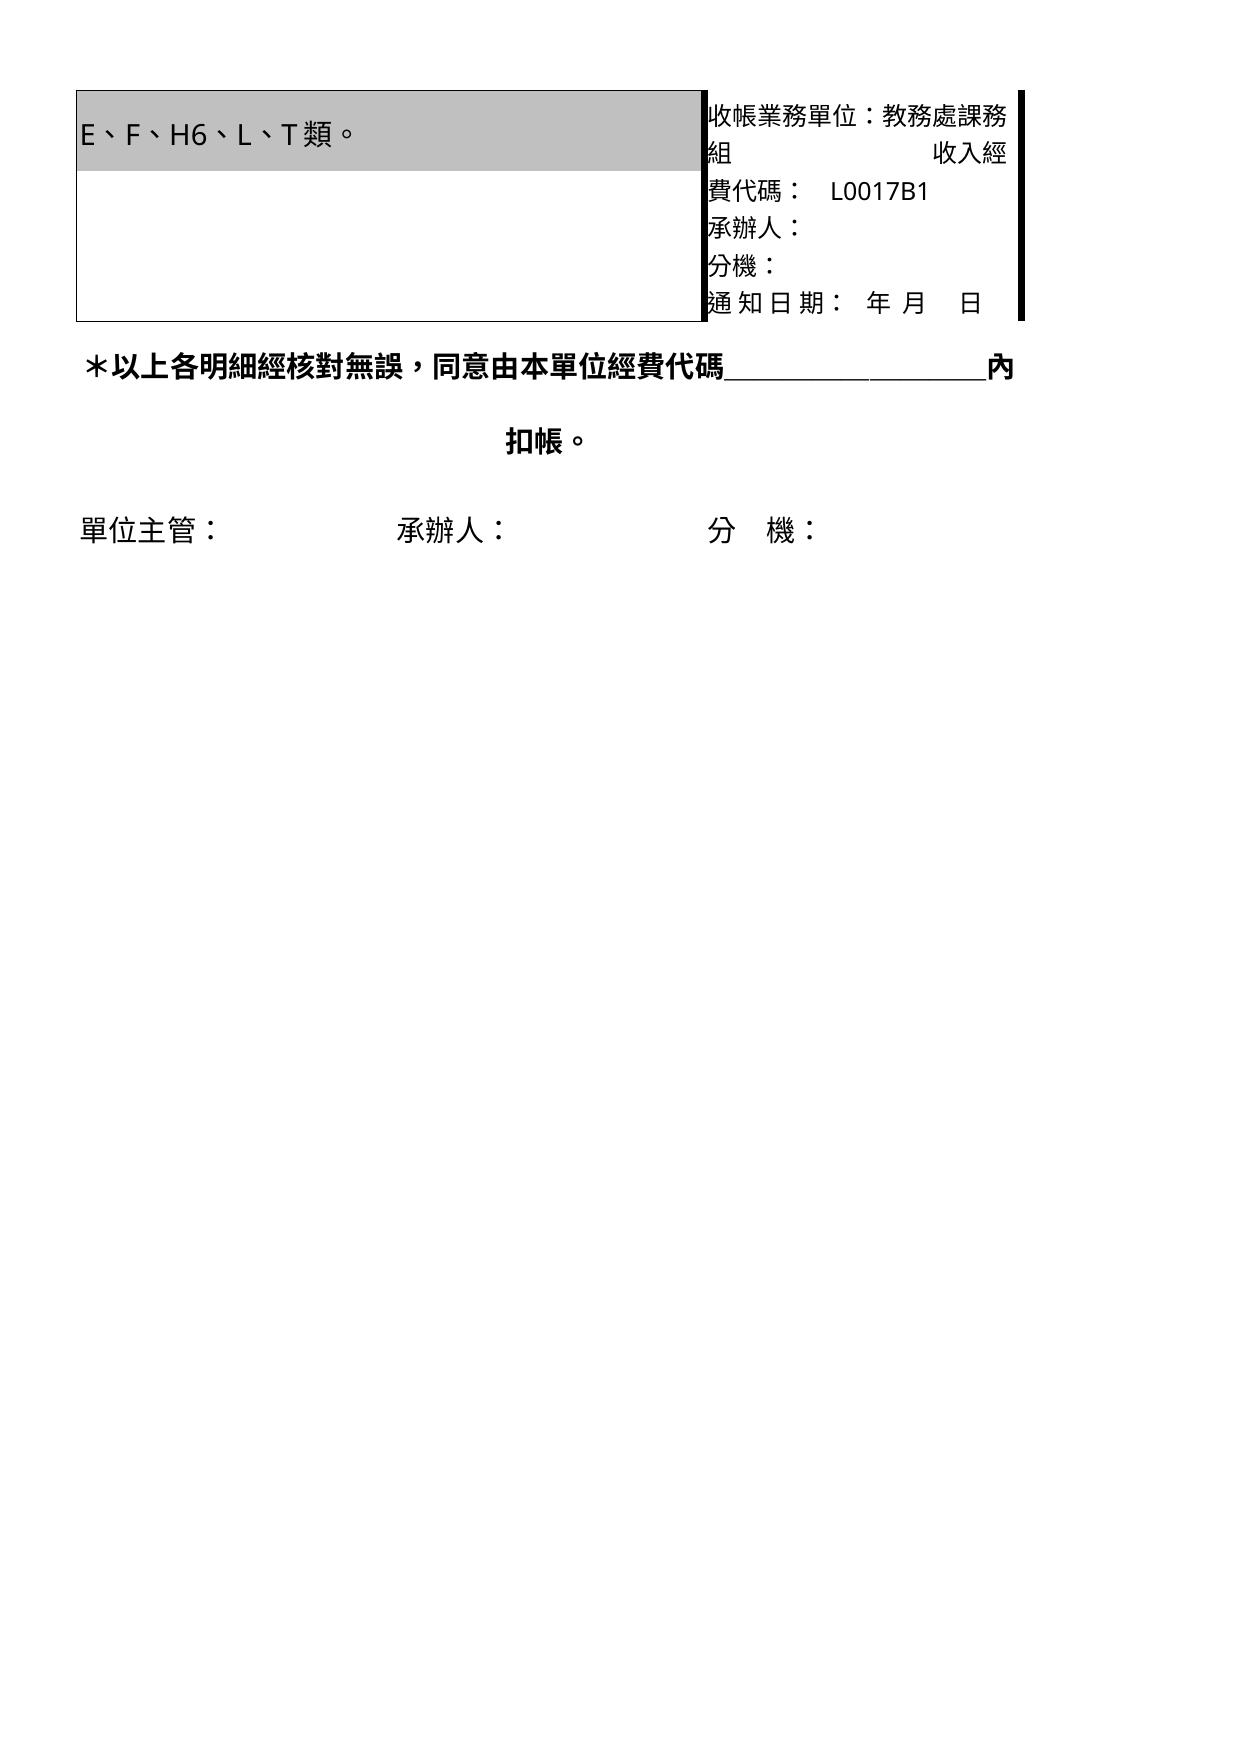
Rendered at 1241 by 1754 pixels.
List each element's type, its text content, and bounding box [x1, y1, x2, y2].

table_cell [77, 171, 701, 321]
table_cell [77, 91, 701, 171]
table_cell 承辦人： [394, 477, 704, 566]
table_cell ＊以上各明細經核對無誤，同意由本單位經費代碼＿＿＿＿＿＿＿＿＿內扣帳。 [76, 321, 1021, 477]
table_cell 分 機： [705, 477, 1021, 566]
table_cell 單位主管： [76, 477, 393, 566]
